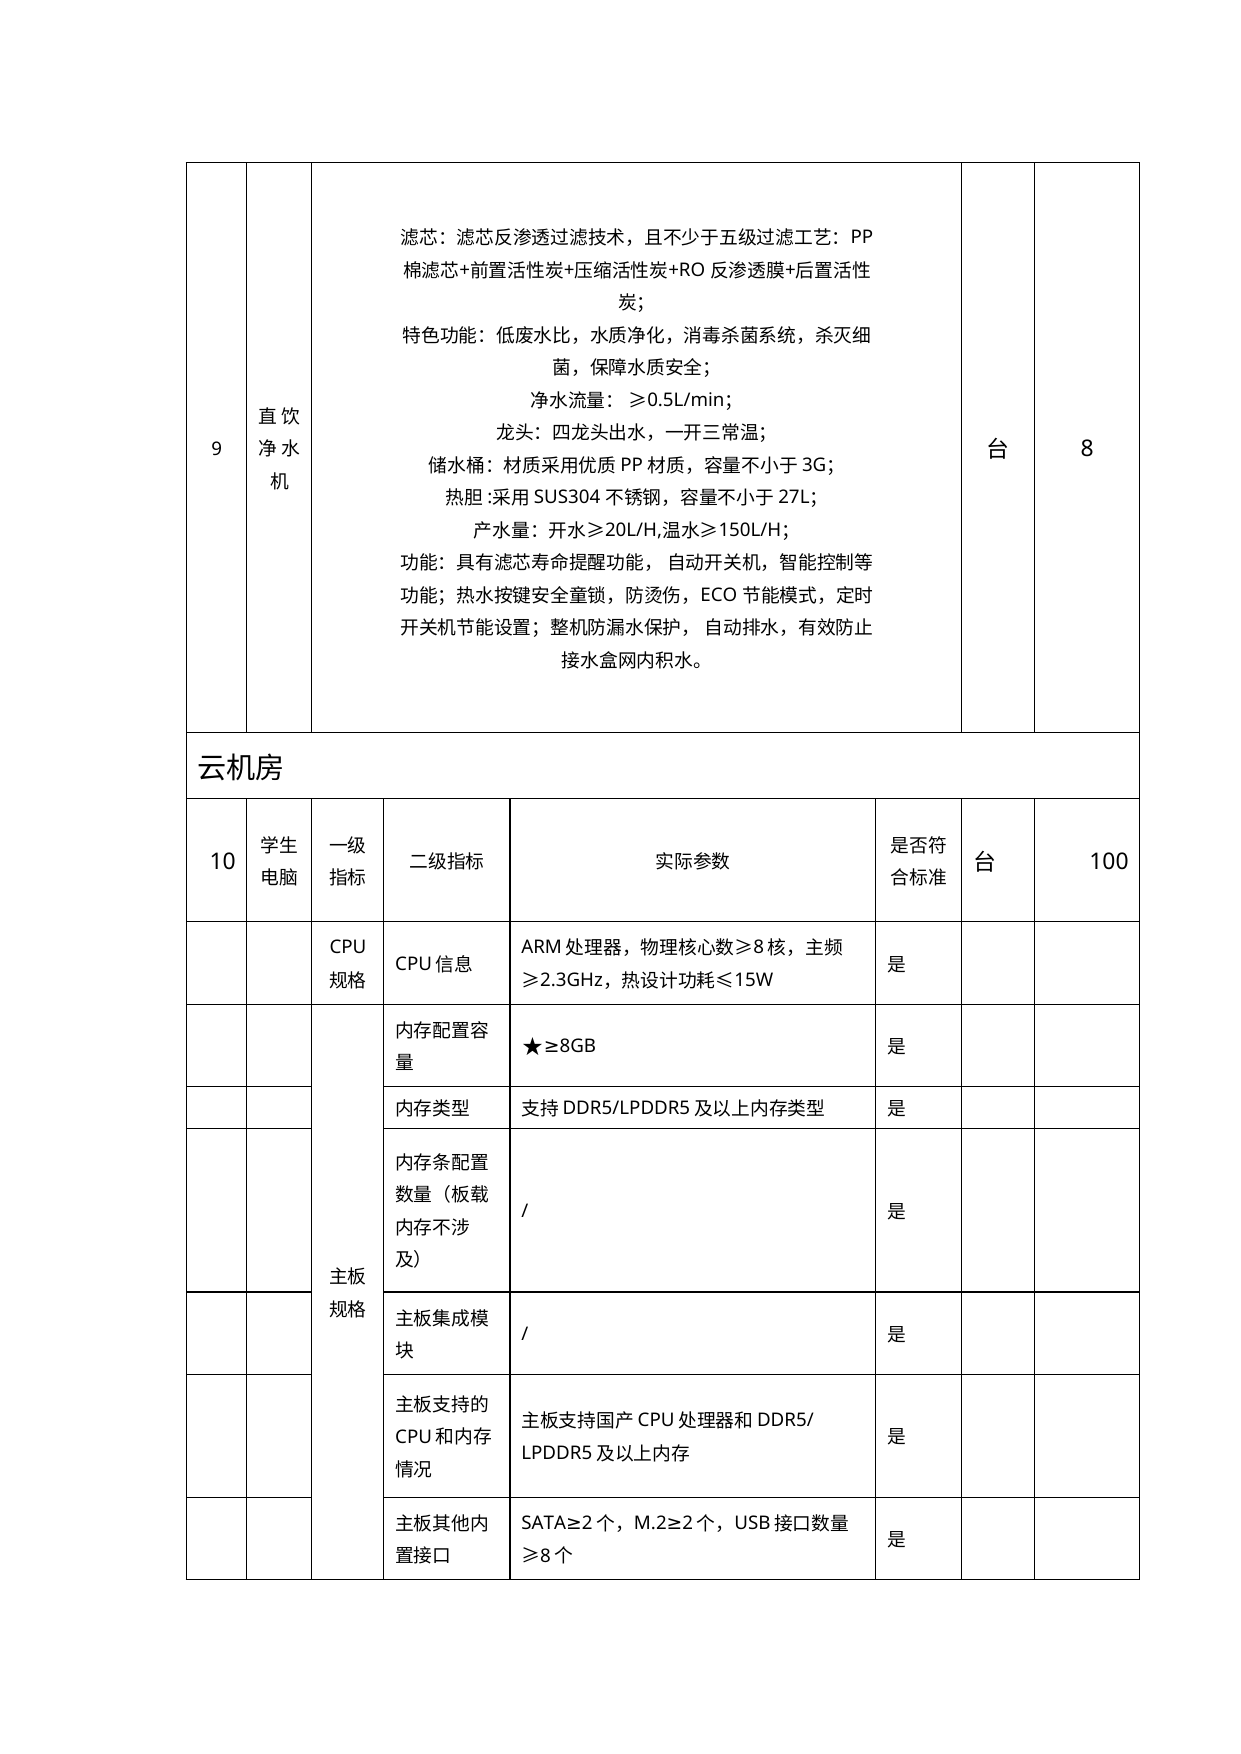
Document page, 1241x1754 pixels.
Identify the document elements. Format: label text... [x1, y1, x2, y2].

table_cell 内存类型 [384, 1087, 509, 1128]
table_cell [187, 1293, 246, 1374]
table_cell [247, 1087, 311, 1128]
table_cell ★≥8GB [511, 1005, 875, 1086]
table_cell [247, 1375, 311, 1497]
table_cell 是 [876, 1129, 961, 1291]
table_cell [1035, 1375, 1139, 1497]
table_cell 直 饮 净 水 机 [247, 163, 311, 732]
table_cell [1035, 1087, 1139, 1128]
table_cell [247, 922, 311, 1004]
table_cell 9 [187, 163, 246, 732]
table_cell 是 [876, 1005, 961, 1086]
table_cell [1035, 1005, 1139, 1086]
table_cell [1035, 1498, 1139, 1579]
table_cell [962, 922, 1034, 1004]
table_cell 是 [876, 1293, 961, 1374]
table_cell ARM处理器，物理核心数≥8核，主频≥2.3GHz，热设计功耗≤15W [511, 922, 875, 1004]
table_cell 台 [962, 163, 1034, 732]
table_cell [1035, 1293, 1139, 1374]
table_cell [1035, 922, 1139, 1004]
table_cell [187, 1498, 246, 1579]
table_cell CPU 规格 [312, 922, 383, 1004]
table_cell [962, 1005, 1034, 1086]
table_cell 是 [876, 922, 961, 1004]
table_cell [187, 1005, 246, 1086]
table_cell [247, 1005, 311, 1086]
table_cell 内存配置容量 [384, 1005, 509, 1086]
table_cell 是 [876, 1375, 961, 1497]
table_cell [962, 1293, 1034, 1374]
table_cell 台 [962, 799, 1034, 921]
table_cell [247, 1129, 311, 1291]
table_cell 8 [1035, 163, 1139, 732]
table_cell [187, 1087, 246, 1128]
table_cell 学生电脑 [247, 799, 311, 921]
table_cell [247, 1498, 311, 1579]
table_cell 100 [1035, 799, 1139, 921]
table_cell [1035, 1129, 1139, 1291]
table_cell 支持DDR5/LPDDR5及以上内存类型 [511, 1087, 875, 1128]
table_cell 一级 指标 [312, 799, 383, 921]
table_cell 二级指标 [384, 799, 509, 921]
table_cell 实际参数 [511, 799, 875, 921]
table_cell 主板集成模块 [384, 1293, 509, 1374]
table_cell / [511, 1293, 875, 1374]
table_cell [962, 1129, 1034, 1291]
table_cell [962, 1087, 1034, 1128]
table_cell [247, 1293, 311, 1374]
table_cell [962, 1375, 1034, 1497]
table_cell 主板 规格 [312, 1005, 383, 1579]
table_cell [187, 1129, 246, 1291]
table_cell 主板支持国产CPU处理器和DDR5/LPDDR5及以上内存 [511, 1375, 875, 1497]
table_cell [187, 922, 246, 1004]
table_cell 10 [187, 799, 246, 921]
table_cell SATA≥2个，M.2≥2个，USB接口数量≥8个 [511, 1498, 875, 1579]
table_cell 是 [876, 1087, 961, 1128]
table_cell 主板支持的CPU和内存情况 [384, 1375, 509, 1497]
table_cell 是否符合标准 [876, 799, 961, 921]
table_cell [187, 1375, 246, 1497]
table_cell [962, 1498, 1034, 1579]
table_cell 云机房 [187, 733, 1139, 798]
table_cell CPU信息 [384, 922, 509, 1004]
table_cell / [511, 1129, 875, 1291]
table_cell 内存条配置数量（板载内存不涉及） [384, 1129, 509, 1291]
table_cell 滤芯：滤芯反渗透过滤技术，且不少于五级过滤工艺：PP 棉滤芯+前置活性炭+压缩活性炭+RO 反渗透膜+后置活性 炭； 特色功能：低废水比，水质净化，消毒杀菌系统，杀灭细 菌，保障水质安全； 净水流量： ≥0.5L/min； 龙头：四龙头出水，一开三常温； 储水桶：材质采用优质 PP 材质，容量不小于 3G； 热胆 :采用 SUS304 不锈钢，容量不小于 27L； 产水量：开水≥20L/H,温水≥150L/H； 功能：具有滤芯寿命提醒功能， 自动开关机，智能控制等 功能；热水按键安全童锁，防烫伤，ECO 节能模式，定时 开关机节能设置；整机防漏水保护， 自动排水，有效防止 接水盒网内积水。 [312, 163, 961, 732]
table_cell 是 [876, 1498, 961, 1579]
table_cell 主板其他内置接口 [384, 1498, 509, 1579]
